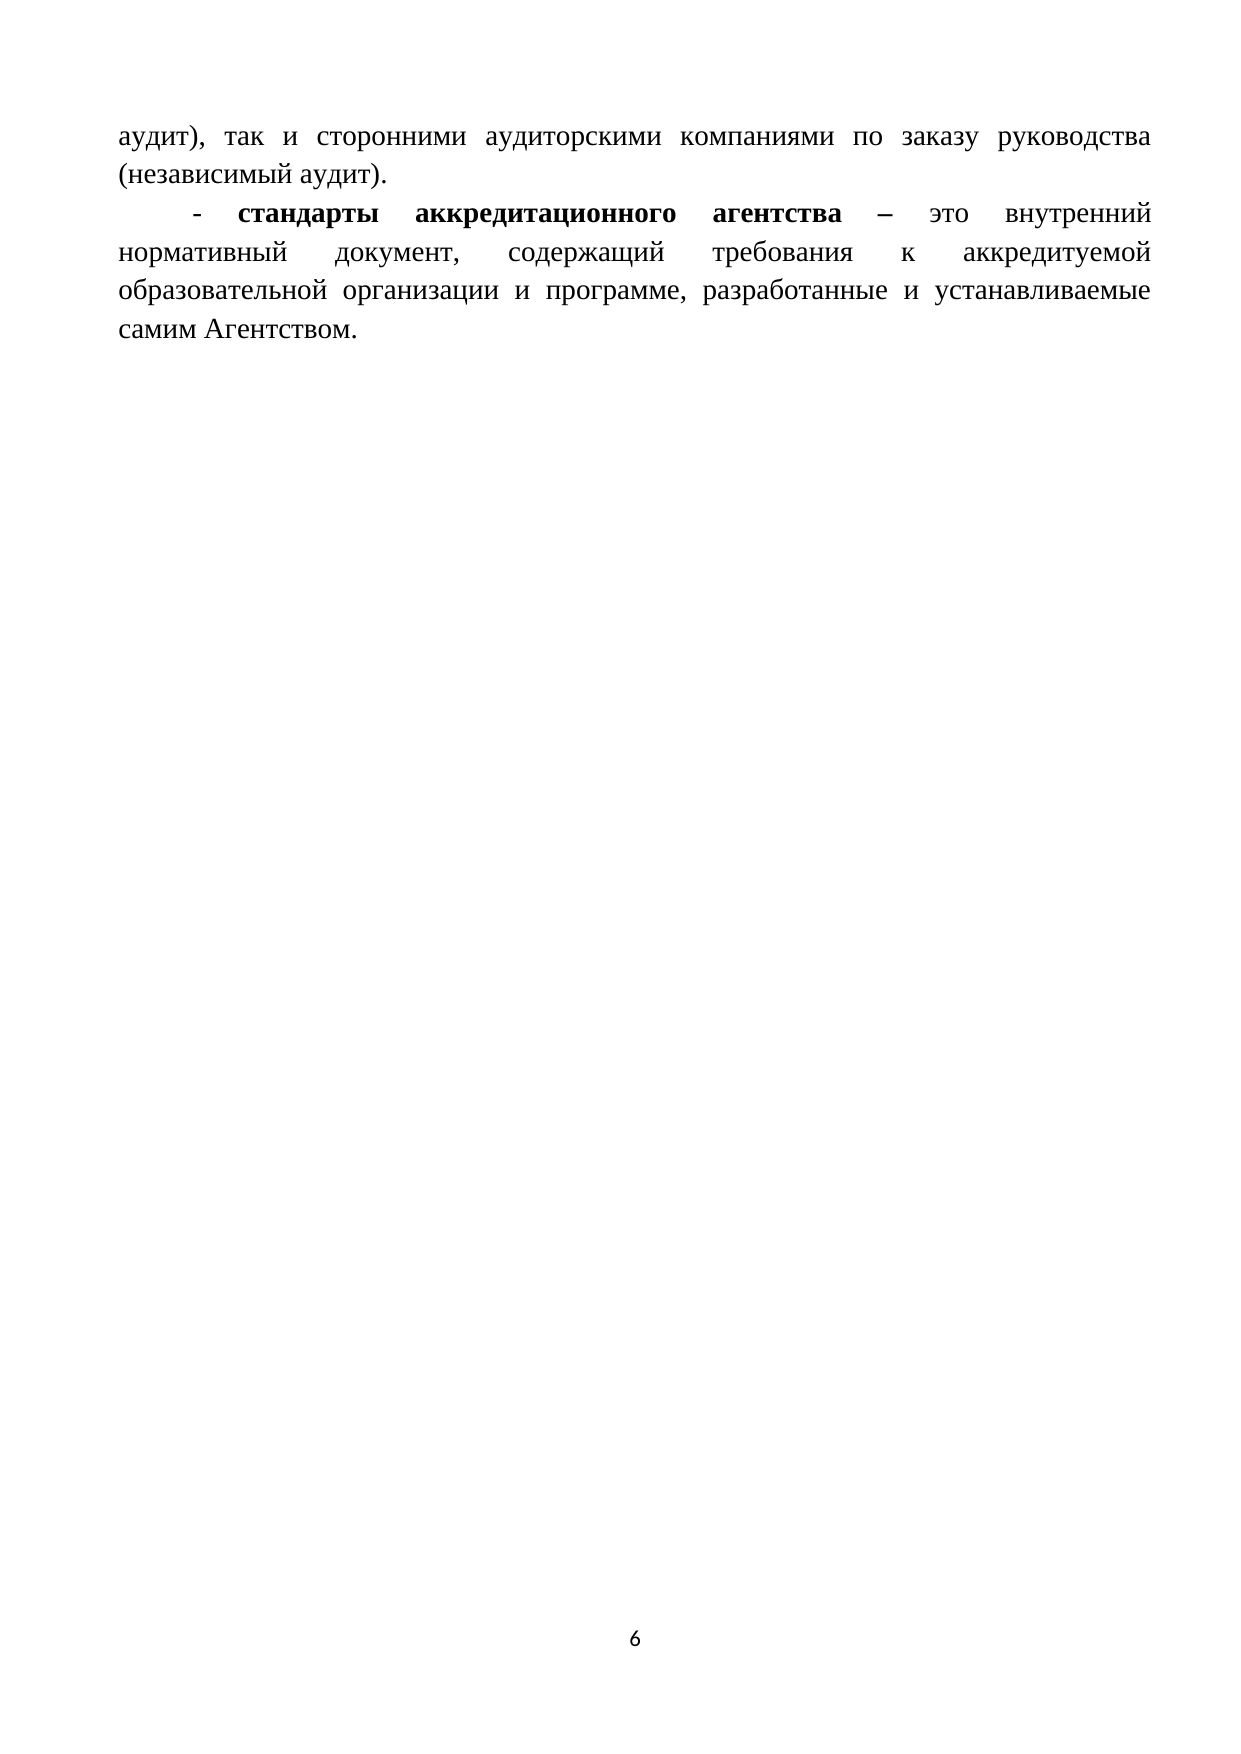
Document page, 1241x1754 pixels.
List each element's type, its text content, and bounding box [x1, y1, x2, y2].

text - стандарты аккредитационного агентства – это внутренний нормативный документ, содержащий требования к аккредитуемой образовательной организации и программе, разработанные и устанавливаемые самим Агентством. [118, 195, 1152, 344]
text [118, 118, 1152, 190]
